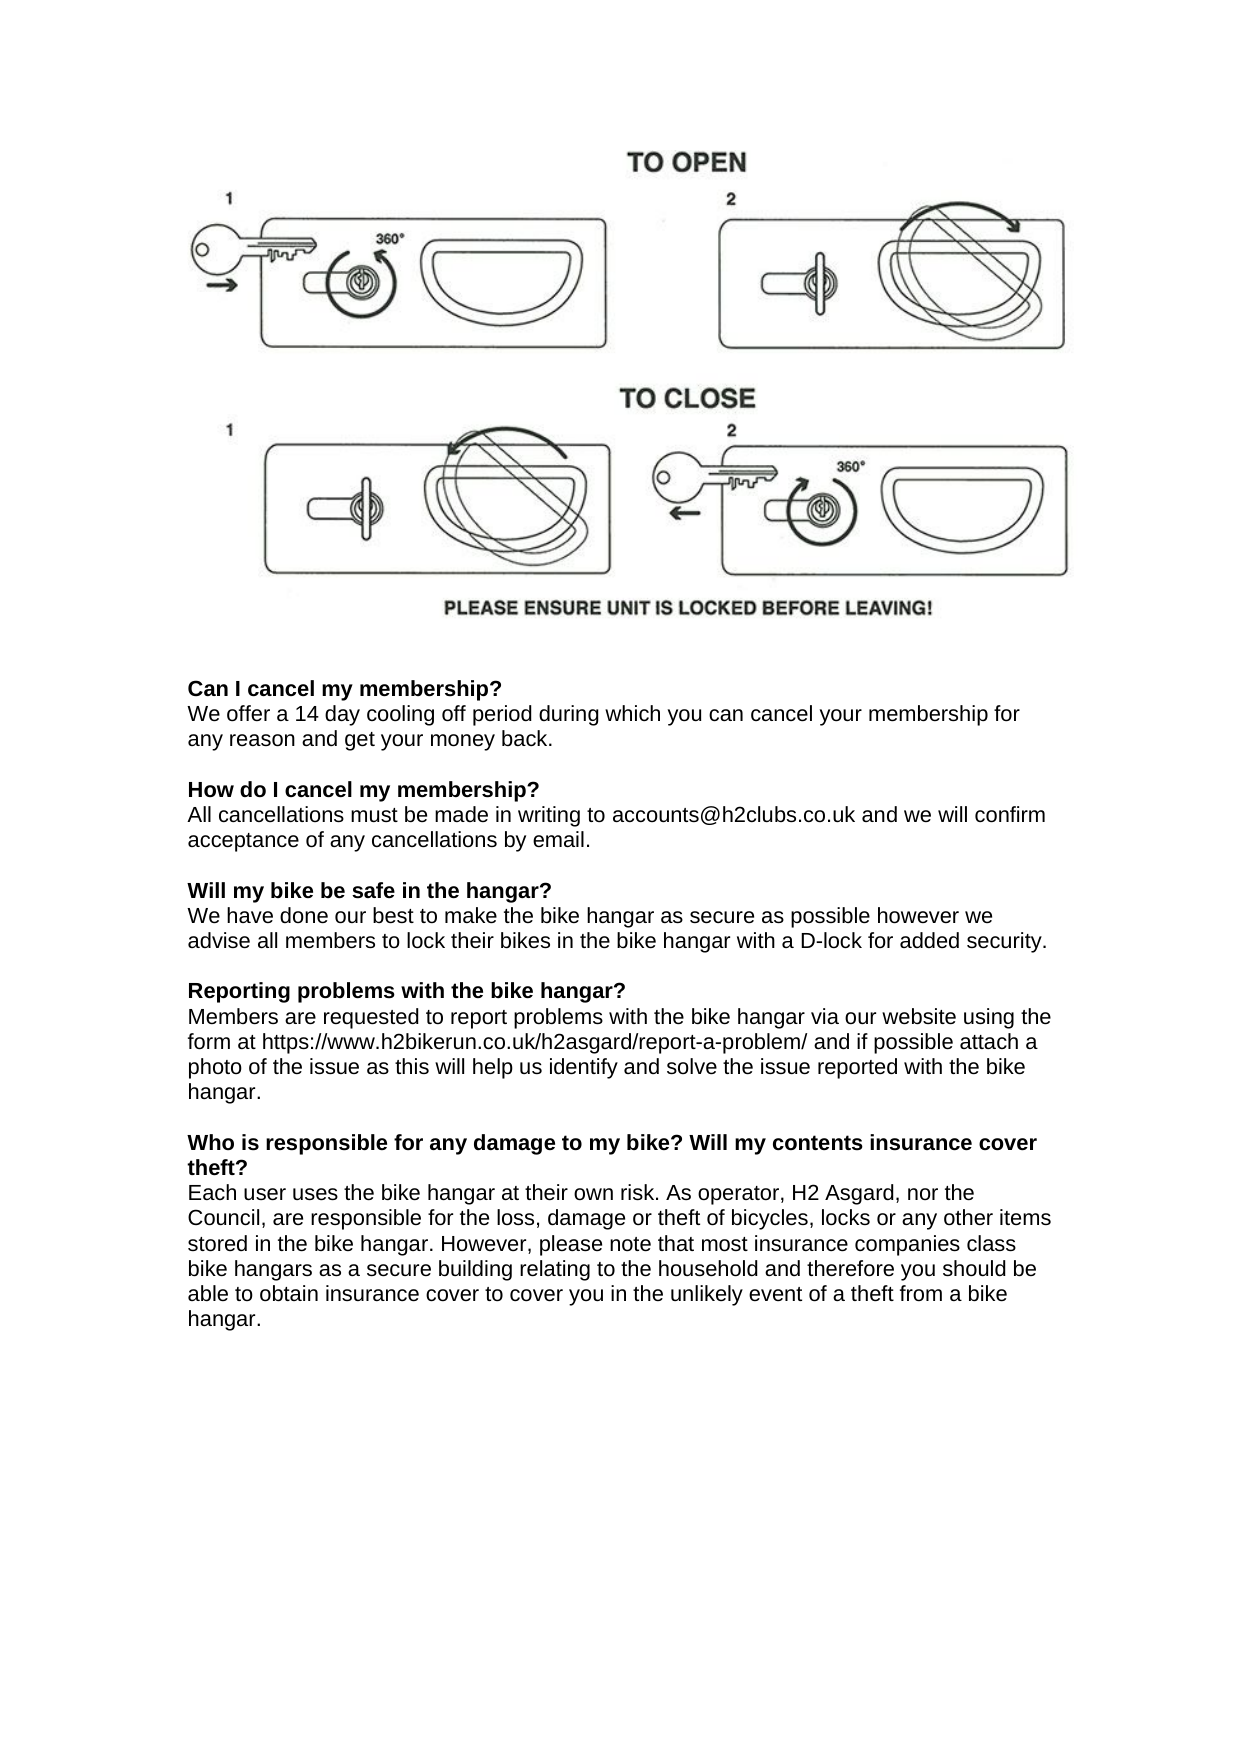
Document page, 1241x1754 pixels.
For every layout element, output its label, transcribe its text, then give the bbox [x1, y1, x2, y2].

text Reporting problems with the bike hangar? Members are requested to report problems with the bike hangar via our website using the form at https://www.h2bikerun.co.uk/h2asgard/report-a-problem/ and if possible attach a photo of the issue as this will help us identify and solve the issue reported with the bike hangar. Who is responsible for any damage to my bike? Will my contents insurance cover theft? Each user uses the bike hangar at their own risk. As operator, H2 Asgard, nor the Council, are responsible for the loss, damage or theft of bicycles, locks or any other items stored in the bike hangar. However, please note that most insurance companies class bike hangars as a secure building relating to the household and therefore you should be able to obtain insurance cover to cover you in the unlikely event of a theft from a bike hangar. [187, 953, 1053, 1331]
picture [187, 150, 1079, 621]
text How do I cancel my membership? All cancellations must be made in writing to accounts@h2clubs.co.uk and we will confirm acceptance of any cancellations by email. Will my bike be safe in the hangar? We have done our best to make the bike hangar as secure as possible however we advise all members to lock their bikes in the bike hangar with a D-lock for added security. [187, 752, 1053, 953]
